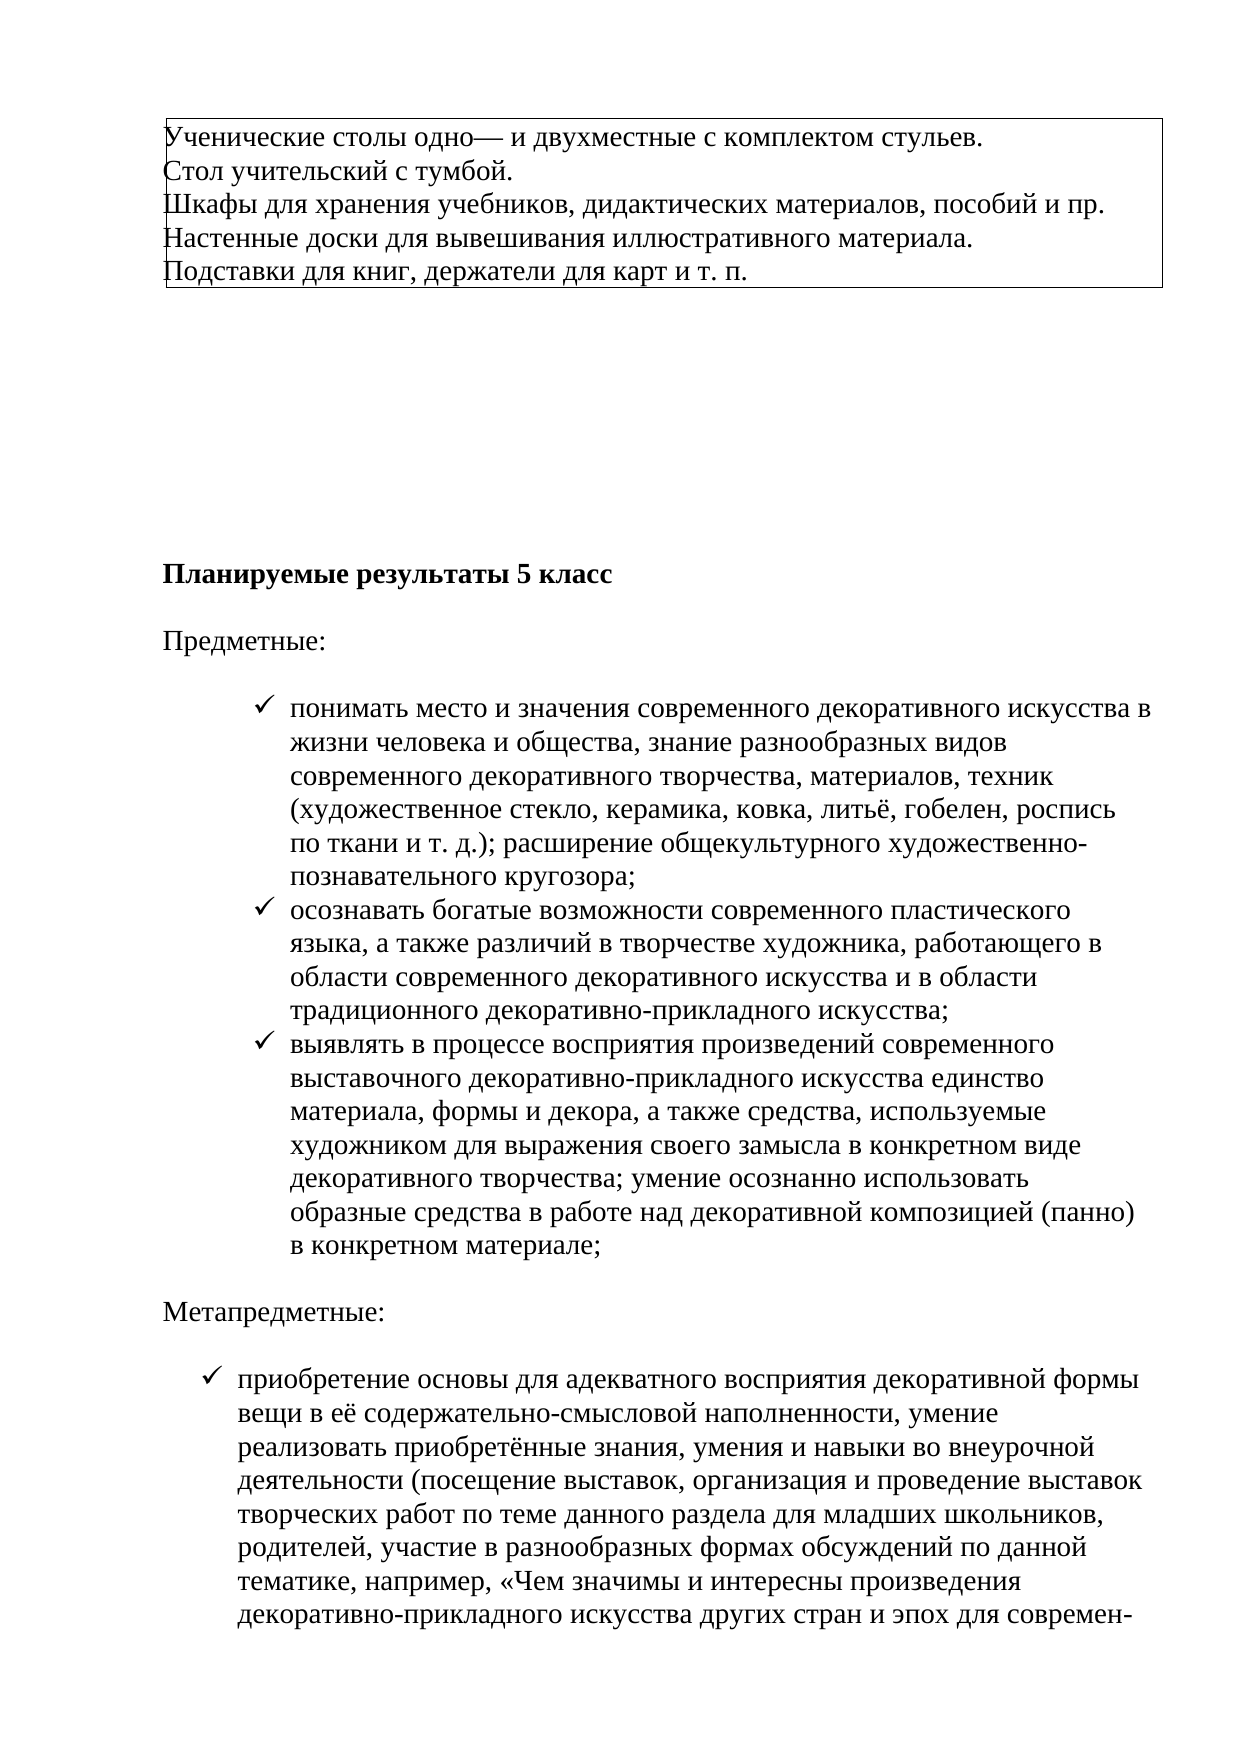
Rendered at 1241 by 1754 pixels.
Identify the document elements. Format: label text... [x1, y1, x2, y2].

list выявлять в процессе восприятия произведений современного выставочного декоративно-прикладного искусства единство материала, формы и декора, а также средства, используемые художником для выражения своего замысла в конкретном виде декоративного творчества; умение осознанно использовать образные средства в работе над декоративной композицией (панно) в конкретном материале; [252, 1026, 1152, 1261]
text Предметные: [162, 623, 1152, 657]
text Метапредметные: [162, 1294, 1152, 1328]
table_cell Ученические столы одно— и двухместные с комплектом стульев. Стол учительский с тумбой. Шкафы для хранения учебников, дидактических материалов, пособий и пр. Настенные доски для вывешивания иллюстративного материала. Подставки для книг, держатели для карт и т. п. [167, 119, 1162, 287]
list понимать место и значения современного декоративного искусства в жизни человека и общества, знание разнообразных видов современного декоративного творчества, материалов, техник (художественное стекло, керамика, ковка, литьё, гобелен, роспись по ткани и т. д.); расширение общекультурного художественно-познавательного кругозора; [252, 690, 1152, 892]
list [200, 1362, 1152, 1630]
text Планируемые результаты 5 класс [162, 556, 1152, 590]
list осознавать богатые возможности современного пластического языка, а также различий в творчестве художника, работающего в области современного декоративного искусства и в области традиционного декоративно-прикладного искусства; [252, 892, 1152, 1026]
